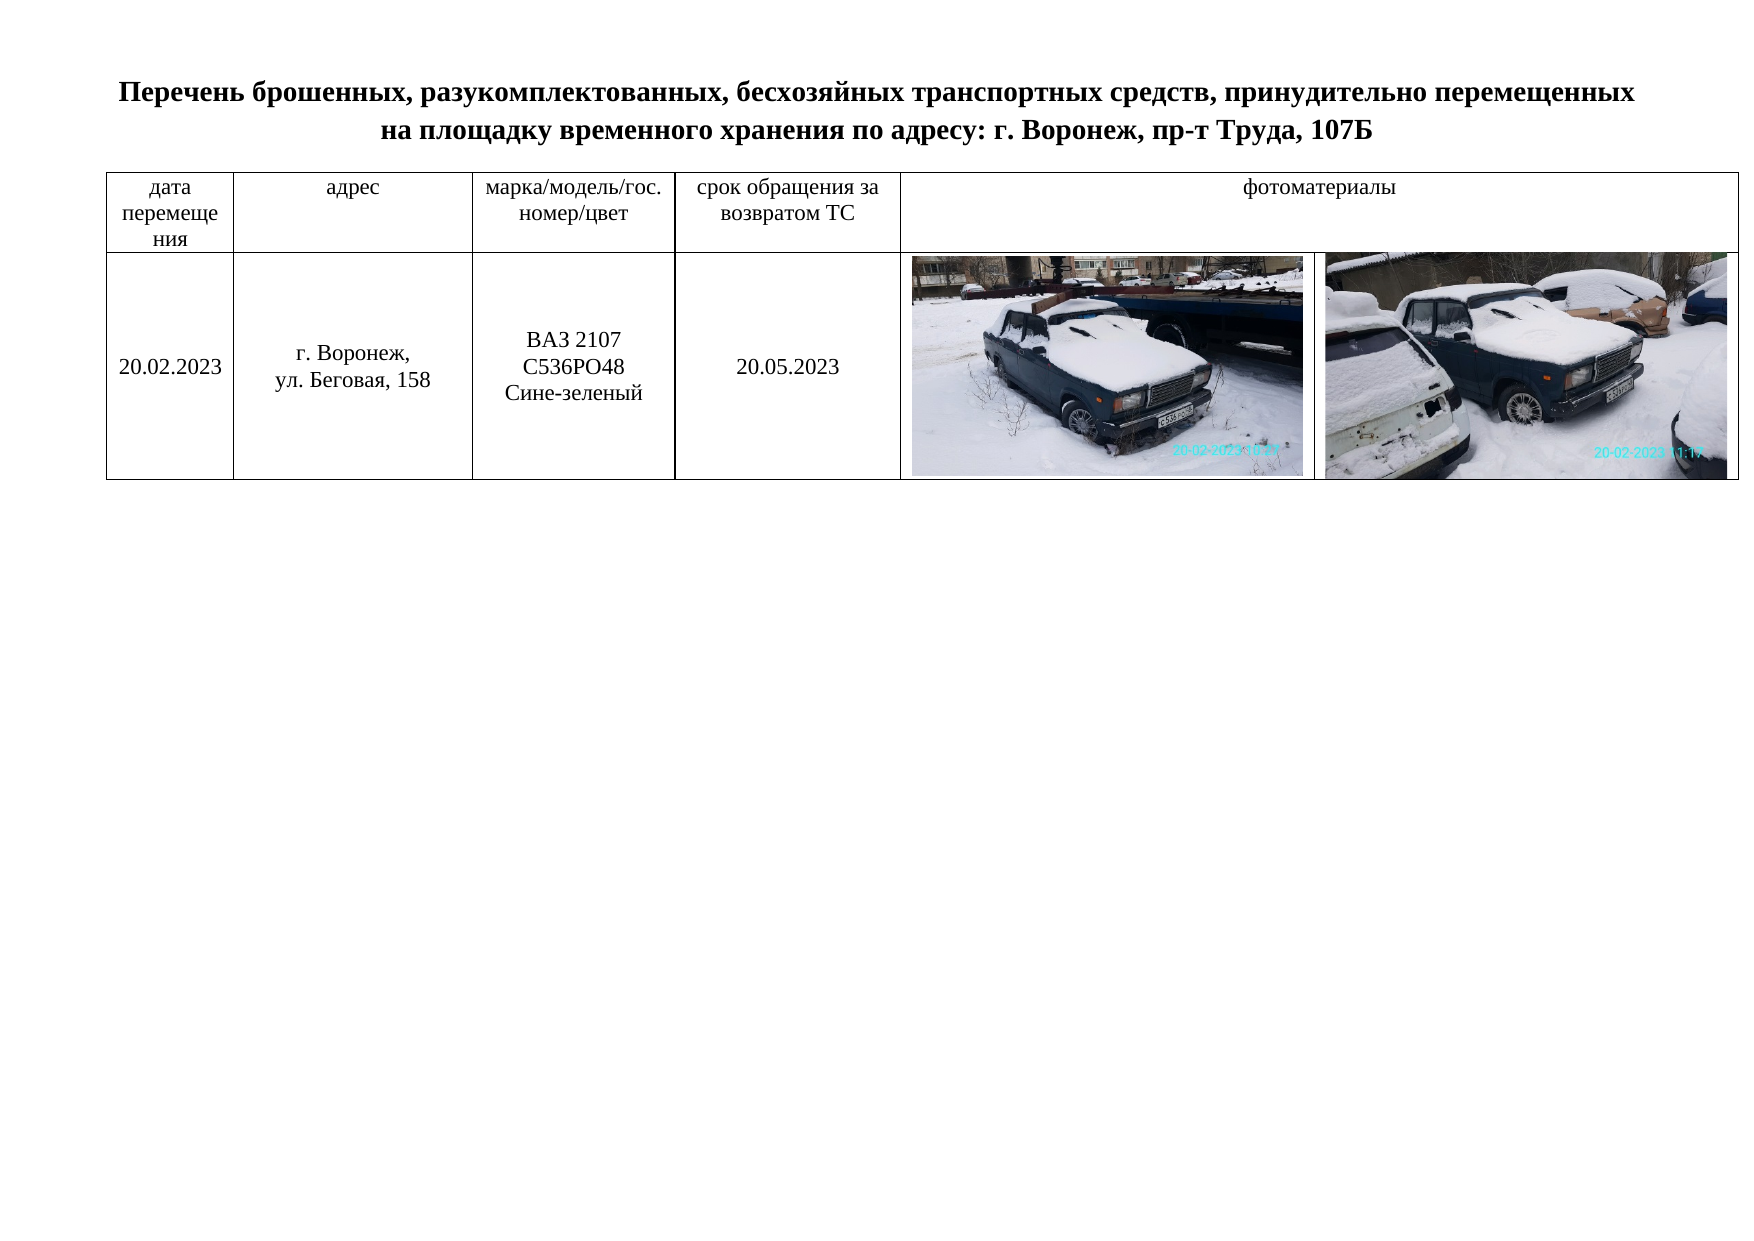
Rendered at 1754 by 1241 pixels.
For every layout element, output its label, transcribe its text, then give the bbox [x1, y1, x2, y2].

table_header марка/модель/гос. номер/цвет [473, 173, 674, 252]
picture [1325, 252, 1728, 479]
table_header фотоматериалы [901, 173, 1738, 252]
table_header дата перемещения [107, 173, 233, 252]
table_header срок обращения за возвратом ТС [676, 173, 900, 252]
table_cell ВАЗ 2107 С536РО48 Сине-зеленый [473, 253, 674, 479]
table_cell [901, 253, 1314, 479]
table_cell 20.05.2023 [676, 253, 900, 479]
table_header адрес [234, 173, 472, 252]
table_cell 20.02.2023 [107, 253, 233, 479]
table_cell г. Воронеж, ул. Беговая, 158 [234, 253, 472, 479]
picture [912, 256, 1303, 476]
table_cell [1315, 253, 1325, 479]
table_cell [1728, 253, 1738, 479]
text Перечень брошенных, разукомплектованных, бесхозяйных транспортных средств, принудительно перемещенных на площадку временного хранения по адресу: г. Воронеж, пр-т Труда, 107Б [118, 74, 1636, 146]
